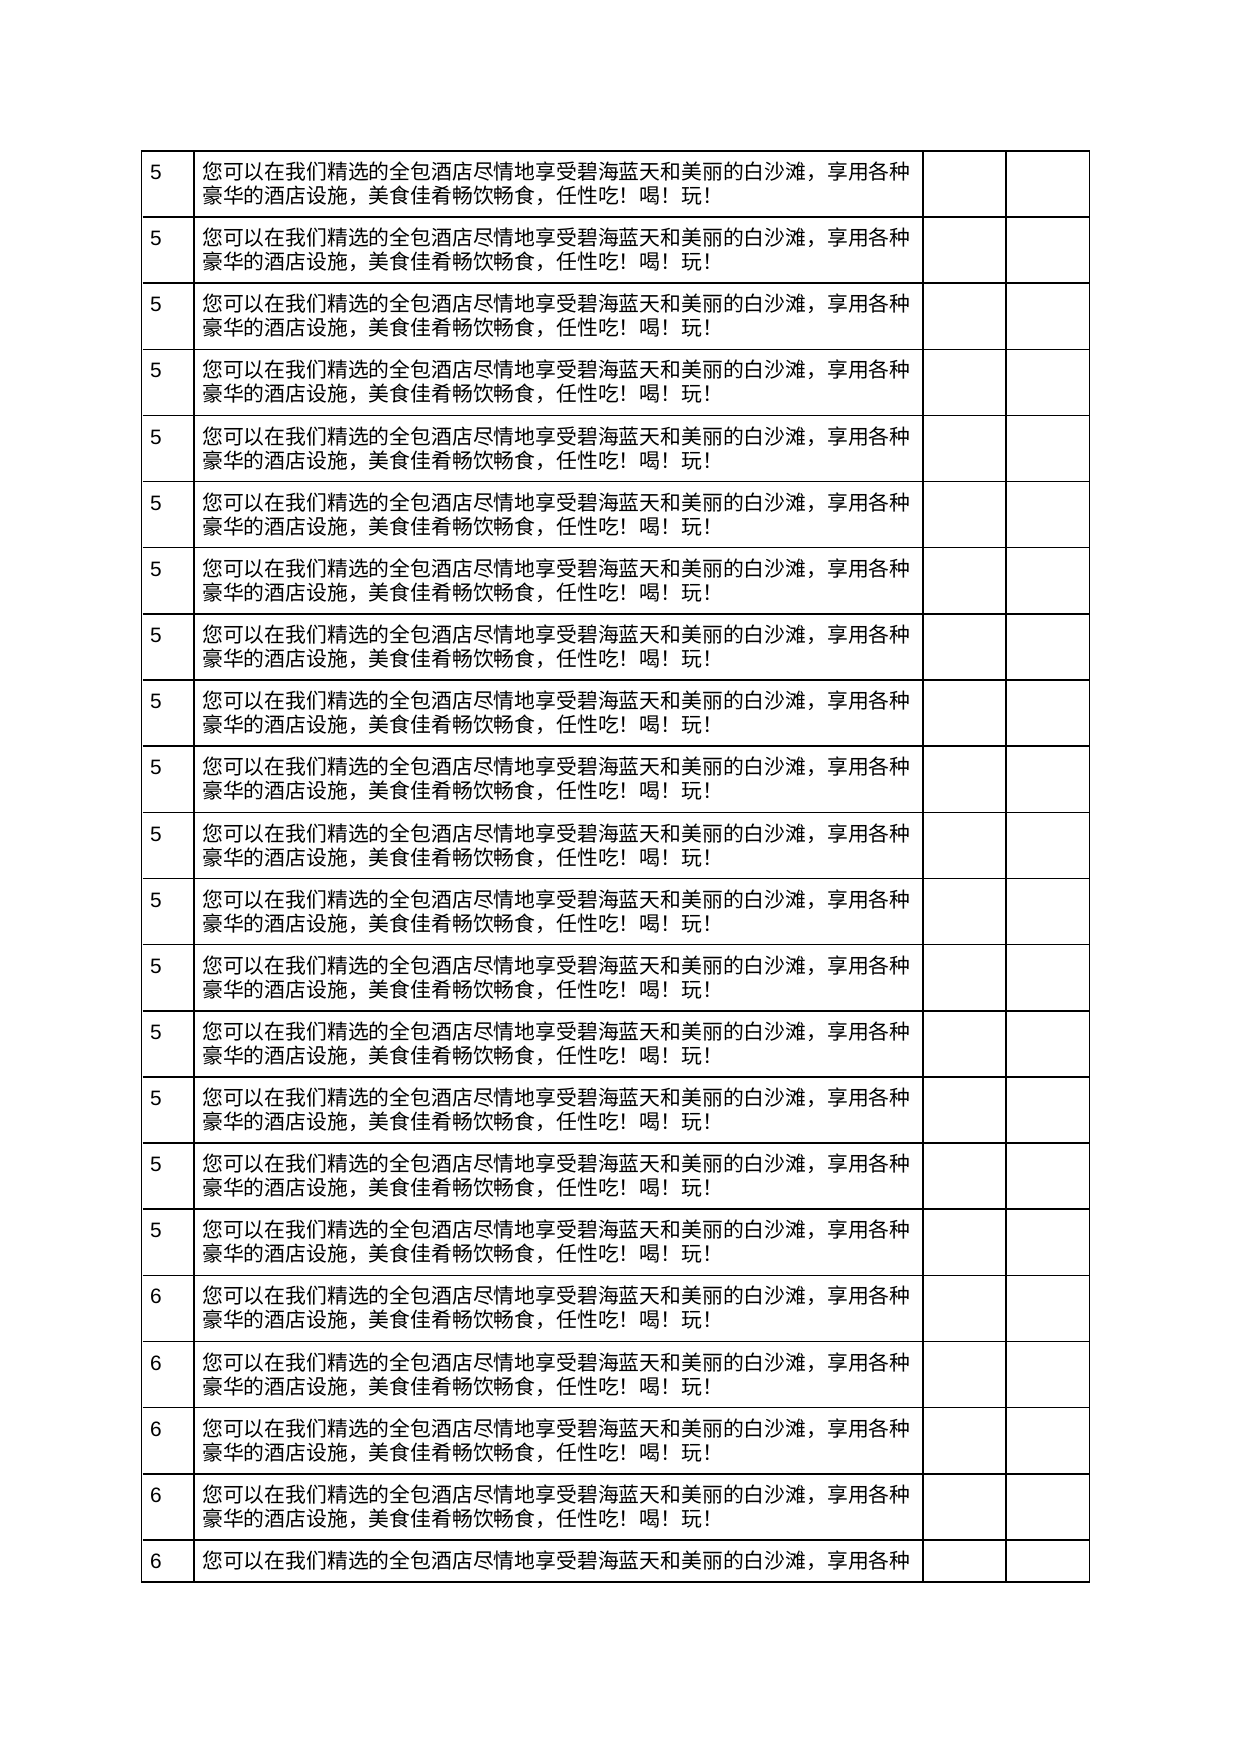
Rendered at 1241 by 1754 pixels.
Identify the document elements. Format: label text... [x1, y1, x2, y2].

table_cell 5 [142, 813, 193, 878]
table_cell 您可以在我们精选的全包酒店尽情地享受碧海蓝天和美丽的白沙滩，享用各种豪华的酒店设施，美食佳肴畅饮畅食，任性吃！喝！玩！ [195, 1144, 922, 1208]
table_cell [924, 1210, 1005, 1274]
table_cell 5 [142, 614, 193, 679]
table_cell [1007, 1144, 1089, 1208]
table_cell [924, 747, 1005, 811]
table_cell [1007, 747, 1089, 811]
table_cell 5 [142, 1209, 193, 1274]
table_cell [1007, 548, 1089, 613]
table_cell [924, 284, 1005, 348]
table_cell [1007, 615, 1089, 679]
table_cell 5 [142, 548, 193, 613]
table_cell [1007, 879, 1089, 944]
table_cell 5 [142, 152, 193, 216]
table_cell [195, 1475, 922, 1539]
table_cell [1007, 284, 1089, 348]
table_cell [1007, 1276, 1089, 1341]
table_cell 5 [142, 217, 193, 282]
table_cell 5 [142, 680, 193, 745]
table_cell [1007, 1012, 1089, 1076]
table_cell 5 [142, 879, 193, 944]
table_cell [924, 1408, 1005, 1473]
table_cell 5 [142, 1011, 193, 1076]
table_cell [1007, 681, 1089, 745]
table_cell 您可以在我们精选的全包酒店尽情地享受碧海蓝天和美丽的白沙滩，享用各种豪华的酒店设施，美食佳肴畅饮畅食，任性吃！喝！玩！ [195, 548, 922, 613]
table_cell [924, 548, 1005, 613]
table_cell 您可以在我们精选的全包酒店尽情地享受碧海蓝天和美丽的白沙滩，享用各种豪华的酒店设施，美食佳肴畅饮畅食，任性吃！喝！玩！ [195, 747, 922, 811]
table_cell [924, 1078, 1005, 1142]
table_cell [195, 152, 922, 216]
table_cell [924, 482, 1005, 547]
table_cell 您可以在我们精选的全包酒店尽情地享受碧海蓝天和美丽的白沙滩，享用各种豪华的酒店设施，美食佳肴畅饮畅食，任性吃！喝！玩！ [195, 813, 922, 878]
table_cell 5 [142, 416, 193, 481]
table_cell [1007, 1078, 1089, 1142]
table_cell 5 [142, 1077, 193, 1142]
table_cell [1007, 416, 1089, 481]
table_cell 您可以在我们精选的全包酒店尽情地享受碧海蓝天和美丽的白沙滩，享用各种豪华的酒店设施，美食佳肴畅饮畅食，任性吃！喝！玩！ [195, 1078, 922, 1142]
table_cell [924, 945, 1005, 1010]
table_cell 5 [142, 1143, 193, 1208]
table_cell [1007, 350, 1089, 414]
table_cell 5 [142, 283, 193, 348]
table_cell 您可以在我们精选的全包酒店尽情地享受碧海蓝天和美丽的白沙滩，享用各种豪华的酒店设施，美食佳肴畅饮畅食，任性吃！喝！玩！ [195, 945, 922, 1010]
table_cell [1007, 152, 1089, 216]
table_cell [1007, 1210, 1089, 1274]
table_cell 6 [142, 1540, 193, 1581]
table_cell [195, 284, 922, 348]
table_cell [924, 1342, 1005, 1407]
table_cell [924, 1144, 1005, 1208]
table_cell [1007, 945, 1089, 1010]
table_cell 您可以在我们精选的全包酒店尽情地享受碧海蓝天和美丽的白沙滩，享用各种豪华的酒店设施，美食佳肴畅饮畅食，任性吃！喝！玩！ [195, 1210, 922, 1274]
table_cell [195, 218, 922, 282]
table_cell [924, 681, 1005, 745]
table_cell 您可以在我们精选的全包酒店尽情地享受碧海蓝天和美丽的白沙滩，享用各种豪华的酒店设施，美食佳肴畅饮畅食，任性吃！喝！玩！ [195, 1342, 922, 1407]
table_cell 5 [142, 746, 193, 811]
table_cell [1007, 482, 1089, 547]
table_cell 6 [142, 1408, 193, 1473]
table_cell [1007, 1342, 1089, 1407]
table_cell 您可以在我们精选的全包酒店尽情地享受碧海蓝天和美丽的白沙滩，享用各种豪华的酒店设施，美食佳肴畅饮畅食，任性吃！喝！玩！ [195, 416, 922, 481]
table_cell 您可以在我们精选的全包酒店尽情地享受碧海蓝天和美丽的白沙滩，享用各种豪华的酒店设施，美食佳肴畅饮畅食，任性吃！喝！玩！ [195, 1276, 922, 1341]
table_cell 5 [142, 482, 193, 547]
table_cell [924, 1541, 1005, 1581]
table_cell [924, 1475, 1005, 1539]
table_cell [924, 350, 1005, 414]
table_cell 5 [142, 945, 193, 1010]
table_cell 6 [142, 1474, 193, 1539]
table_cell [1007, 1541, 1089, 1581]
table_cell 您可以在我们精选的全包酒店尽情地享受碧海蓝天和美丽的白沙滩，享用各种豪华的酒店设施，美食佳肴畅饮畅食，任性吃！喝！玩！ [195, 482, 922, 547]
table_cell 您可以在我们精选的全包酒店尽情地享受碧海蓝天和美丽的白沙滩，享用各种豪华的酒店设施，美食佳肴畅饮畅食，任性吃！喝！玩！ [195, 350, 922, 414]
table_cell 您可以在我们精选的全包酒店尽情地享受碧海蓝天和美丽的白沙滩，享用各种豪华的酒店设施，美食佳肴畅饮畅食，任性吃！喝！玩！ [195, 1012, 922, 1076]
table_cell [924, 218, 1005, 282]
table_cell [1007, 1475, 1089, 1539]
table_cell 6 [142, 1276, 193, 1341]
table_cell 6 [142, 1342, 193, 1407]
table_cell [195, 1408, 922, 1473]
table_cell [924, 1276, 1005, 1341]
table_cell [1007, 1408, 1089, 1473]
table_cell [924, 813, 1005, 878]
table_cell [195, 1541, 922, 1581]
table_cell [924, 416, 1005, 481]
table_cell [924, 152, 1005, 216]
table_cell [1007, 813, 1089, 878]
table_cell 您可以在我们精选的全包酒店尽情地享受碧海蓝天和美丽的白沙滩，享用各种豪华的酒店设施，美食佳肴畅饮畅食，任性吃！喝！玩！ [195, 879, 922, 944]
table_cell [924, 1012, 1005, 1076]
table_cell 您可以在我们精选的全包酒店尽情地享受碧海蓝天和美丽的白沙滩，享用各种豪华的酒店设施，美食佳肴畅饮畅食，任性吃！喝！玩！ [195, 615, 922, 679]
table_cell [1007, 218, 1089, 282]
table_cell [924, 879, 1005, 944]
table_cell [924, 615, 1005, 679]
table_cell 5 [142, 350, 193, 414]
table_cell 您可以在我们精选的全包酒店尽情地享受碧海蓝天和美丽的白沙滩，享用各种豪华的酒店设施，美食佳肴畅饮畅食，任性吃！喝！玩！ [195, 681, 922, 745]
